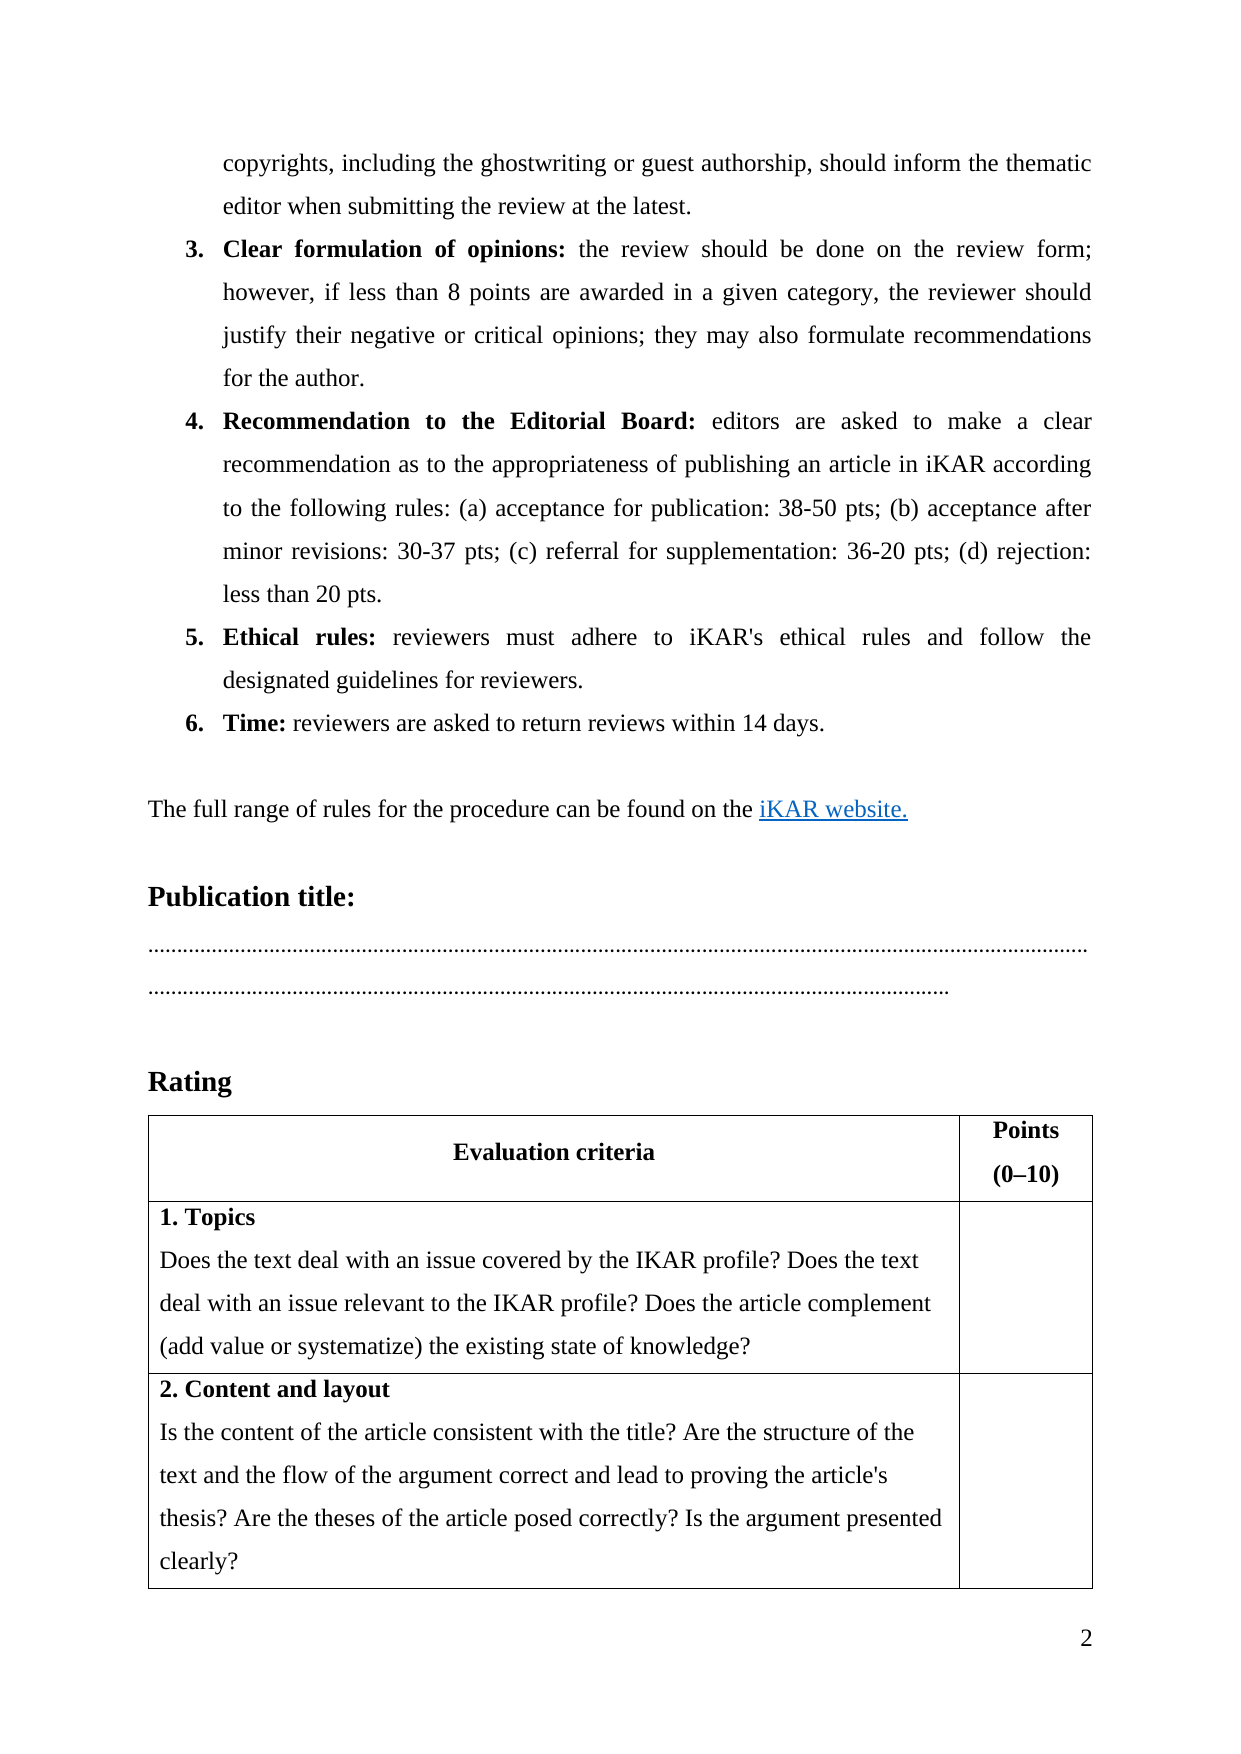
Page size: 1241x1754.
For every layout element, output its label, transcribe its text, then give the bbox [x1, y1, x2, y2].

table_cell 1. Topics Does the text deal with an issue covered by the IKAR profile? Does the text deal with an issue relevant to the IKAR profile? Does the article complement (add value or systematize) the existing state of knowledge? [149, 1202, 959, 1373]
list Clear formulation of opinions: the review should be done on the review form; however, if less than 8 points are awarded in a given category, the reviewer should justify their negative or critical opinions; they may also formulate recommendations for the author. [185, 234, 1093, 392]
table_cell [960, 1374, 1092, 1588]
table_cell [960, 1202, 1092, 1373]
text Publication title: [148, 879, 1093, 913]
table_cell 2. Content and layout Is the content of the article consistent with the title? Are the structure of the text and the flow of the argument correct and lead to proving the article's thesis? Are the theses of the article posed correctly? Is the argument presented clearly? [149, 1374, 959, 1588]
text The full range of rules for the procedure can be found on the iKAR website. [148, 794, 1093, 823]
list Time: reviewers are asked to return reviews within 14 days. [185, 708, 1093, 737]
text Rating [148, 1064, 1093, 1098]
table_header Points (0–10) [960, 1116, 1092, 1201]
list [185, 148, 1093, 219]
list Ethical rules: reviewers must adhere to iKAR's ethical rules and follow the designated guidelines for reviewers. [185, 622, 1093, 694]
list Recommendation to the Editorial Board: editors are asked to make a clear recommendation as to the appropriateness of publishing an article in iKAR according to the following rules: (a) acceptance for publication: 38-50 pts; (b) acceptance after minor revisions: 30-37 pts; (c) referral for supplementation: 36-20 pts; (d) rejection: less than 20 pts. [185, 406, 1093, 608]
table_header Evaluation criteria [149, 1116, 959, 1201]
